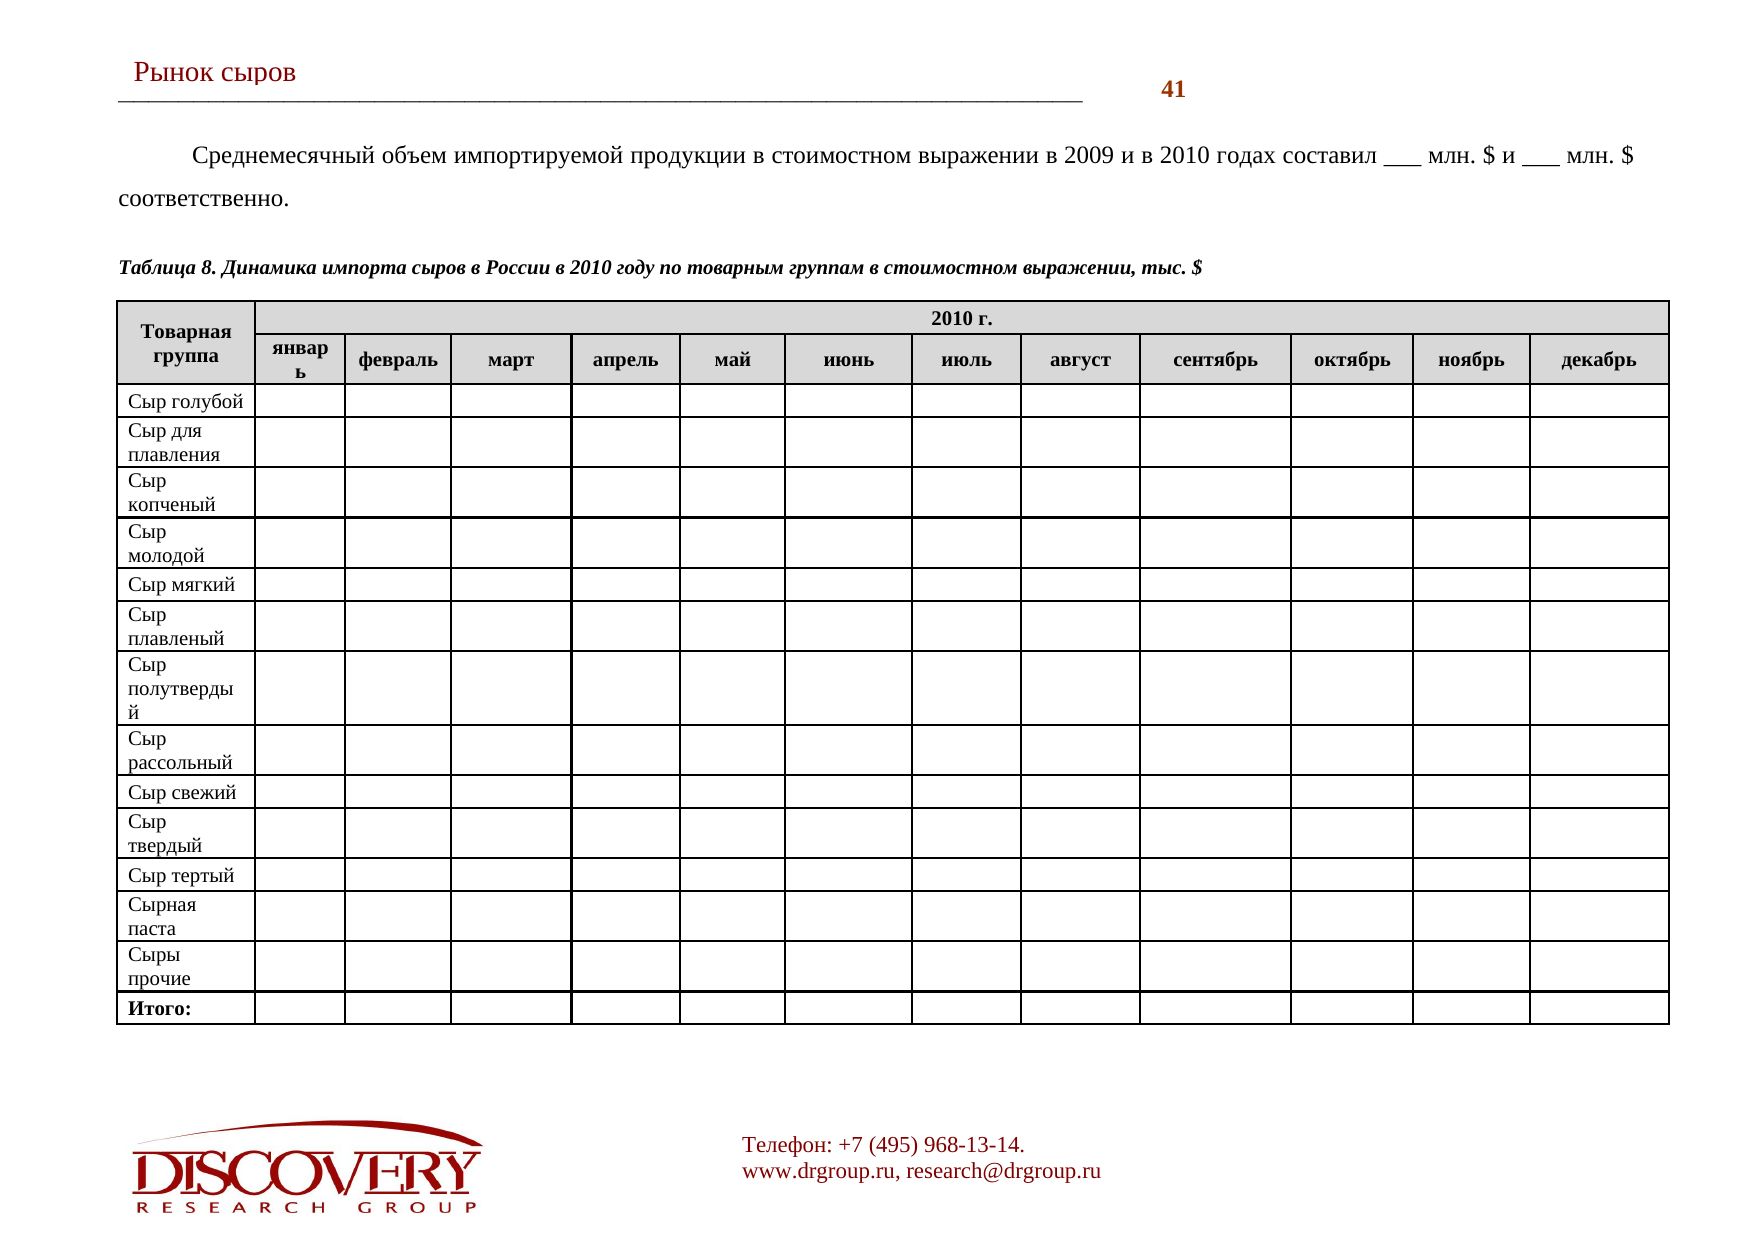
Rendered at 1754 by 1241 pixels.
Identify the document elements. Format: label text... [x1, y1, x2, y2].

table_cell сентябрь [1141, 335, 1290, 383]
table_cell [1531, 892, 1668, 940]
table_cell Сыры прочие [118, 942, 254, 990]
table_cell [1022, 569, 1139, 599]
table_cell [681, 726, 784, 774]
table_cell [681, 892, 784, 940]
table_cell [1022, 468, 1139, 516]
table_cell Сыр плавленый [118, 602, 254, 650]
table_cell [1292, 809, 1412, 857]
table_cell [1022, 993, 1139, 1023]
table_cell Сыр молодой [118, 519, 254, 567]
table_cell [1292, 726, 1412, 774]
table_cell [681, 569, 784, 599]
table_cell [681, 418, 784, 466]
table_cell [346, 892, 450, 940]
table_cell [786, 892, 911, 940]
table_cell [913, 892, 1020, 940]
table_cell [1141, 993, 1290, 1023]
table_cell [346, 859, 450, 890]
table_cell Сыр мягкий [118, 569, 254, 599]
table_cell [786, 776, 911, 807]
table_cell [256, 418, 344, 466]
table_cell [913, 385, 1020, 416]
table_cell [1531, 519, 1668, 567]
table_cell январь [256, 335, 344, 383]
table_cell [913, 418, 1020, 466]
table_cell [681, 776, 784, 807]
table_cell [1141, 569, 1290, 599]
table_cell [452, 859, 570, 890]
table_cell [346, 942, 450, 990]
table_cell [681, 942, 784, 990]
table_cell ноябрь [1414, 335, 1529, 383]
table_cell [1022, 942, 1139, 990]
table_cell Сырная паста [118, 892, 254, 940]
table_cell Сыр полутвердый [118, 652, 254, 724]
table_cell [256, 569, 344, 599]
table_cell [1414, 418, 1529, 466]
table_cell [346, 519, 450, 567]
table_cell [452, 993, 570, 1023]
table_cell [573, 385, 679, 416]
table_cell [573, 993, 679, 1023]
table_cell Сыр тертый [118, 859, 254, 890]
table_cell [573, 468, 679, 516]
table_cell [1531, 942, 1668, 990]
table_cell [1022, 726, 1139, 774]
table_cell декабрь [1531, 335, 1668, 383]
table_cell [1414, 468, 1529, 516]
table_cell [786, 942, 911, 990]
table_cell [452, 942, 570, 990]
table_cell [573, 569, 679, 599]
table_cell [1414, 385, 1529, 416]
table_cell [913, 726, 1020, 774]
table_cell август [1022, 335, 1139, 383]
table_cell [452, 602, 570, 650]
table_cell [1531, 993, 1668, 1023]
table_cell [256, 942, 344, 990]
table_cell [573, 418, 679, 466]
table_cell [573, 519, 679, 567]
table_cell [1531, 569, 1668, 599]
table_cell Сыр для плавления [118, 418, 254, 466]
table_cell [913, 602, 1020, 650]
table_cell [256, 519, 344, 567]
table_cell [346, 776, 450, 807]
table_cell [786, 993, 911, 1023]
picture [118, 1116, 494, 1219]
table_cell [256, 602, 344, 650]
table_cell июль [913, 335, 1020, 383]
table_cell [1292, 385, 1412, 416]
table_cell [1141, 892, 1290, 940]
table_cell [256, 809, 344, 857]
table_cell [256, 385, 344, 416]
table_cell [1531, 809, 1668, 857]
table_cell [1414, 602, 1529, 650]
table_cell [1292, 859, 1412, 890]
table_cell [1292, 418, 1412, 466]
table_cell [452, 892, 570, 940]
table_header Товарная группа [118, 302, 254, 383]
table_cell [913, 468, 1020, 516]
table_cell [786, 519, 911, 567]
table_cell [346, 468, 450, 516]
table_cell [1022, 892, 1139, 940]
table_cell [1414, 519, 1529, 567]
table_cell [573, 776, 679, 807]
table_cell [452, 726, 570, 774]
table_cell [1531, 776, 1668, 807]
table_cell [1531, 726, 1668, 774]
table_cell [452, 468, 570, 516]
table_cell [573, 602, 679, 650]
table_cell Сыр свежий [118, 776, 254, 807]
table_cell [913, 519, 1020, 567]
table_cell [1414, 726, 1529, 774]
table_cell [1292, 892, 1412, 940]
table_cell [452, 385, 570, 416]
table_cell [1022, 776, 1139, 807]
table_cell [256, 776, 344, 807]
table_cell [1141, 418, 1290, 466]
table_cell [913, 569, 1020, 599]
table_cell [681, 602, 784, 650]
table_cell [1022, 652, 1139, 724]
table_cell [913, 859, 1020, 890]
table_cell [1531, 385, 1668, 416]
table_cell [681, 859, 784, 890]
table_cell [1141, 602, 1290, 650]
table_cell [681, 468, 784, 516]
table_cell [346, 809, 450, 857]
table_cell [1141, 809, 1290, 857]
table_cell [1141, 776, 1290, 807]
table_cell [1414, 892, 1529, 940]
table_cell [786, 726, 911, 774]
table_cell март [452, 335, 570, 383]
table_cell [913, 993, 1020, 1023]
table_cell [1141, 468, 1290, 516]
table_cell февраль [346, 335, 450, 383]
table_cell [1022, 519, 1139, 567]
table_cell [573, 859, 679, 890]
table_cell [573, 942, 679, 990]
table_cell [1531, 652, 1668, 724]
table_cell Сыр голубой [118, 385, 254, 416]
table_cell [1414, 776, 1529, 807]
table_cell [256, 859, 344, 890]
table_cell [256, 892, 344, 940]
table_cell [1022, 859, 1139, 890]
table_cell [1292, 776, 1412, 807]
table_cell [1292, 569, 1412, 599]
table_cell [1292, 602, 1412, 650]
table_cell [346, 418, 450, 466]
table_cell [786, 468, 911, 516]
table_cell [1414, 859, 1529, 890]
table_cell [681, 993, 784, 1023]
table_cell [681, 519, 784, 567]
table_cell [573, 652, 679, 724]
table_cell [1414, 652, 1529, 724]
table_cell [1531, 468, 1668, 516]
table_cell [346, 569, 450, 599]
table_cell [913, 942, 1020, 990]
table_cell [346, 602, 450, 650]
table_cell [1022, 385, 1139, 416]
table_cell [681, 652, 784, 724]
table_cell май [681, 335, 784, 383]
table_cell [786, 652, 911, 724]
table_cell [346, 385, 450, 416]
table_cell [452, 519, 570, 567]
table_cell Итого: [118, 993, 254, 1023]
table_cell [1141, 385, 1290, 416]
table_cell [1531, 602, 1668, 650]
table_cell Сыр копченый [118, 468, 254, 516]
table_cell [681, 809, 784, 857]
table_cell [1292, 993, 1412, 1023]
table_cell [573, 809, 679, 857]
table_cell [786, 418, 911, 466]
table_cell [1414, 809, 1529, 857]
table_cell [1141, 519, 1290, 567]
table_cell [1531, 418, 1668, 466]
table_cell [913, 652, 1020, 724]
table_cell [452, 809, 570, 857]
table_cell [346, 993, 450, 1023]
table_cell [1292, 652, 1412, 724]
table_cell [1141, 942, 1290, 990]
table_cell [256, 652, 344, 724]
table_cell [681, 385, 784, 416]
table_cell [1141, 652, 1290, 724]
table_cell [786, 602, 911, 650]
table_cell [1022, 418, 1139, 466]
table_cell [452, 418, 570, 466]
table_cell [1022, 602, 1139, 650]
table_cell [573, 726, 679, 774]
table_cell октябрь [1292, 335, 1412, 383]
table_cell [1292, 468, 1412, 516]
table_cell Сыр твердый [118, 809, 254, 857]
table_cell [573, 892, 679, 940]
table_cell [1531, 859, 1668, 890]
table_cell [786, 385, 911, 416]
table_cell [786, 859, 911, 890]
table_cell апрель [573, 335, 679, 383]
table_cell [256, 993, 344, 1023]
table_cell [452, 652, 570, 724]
table_cell [1414, 993, 1529, 1023]
text Среднемесячный объем импортируемой продукции в стоимостном выражении в 2009 и в 2010 годах составил ___ млн. $ и ___ млн. $ соответственно. [118, 140, 1636, 212]
table_cell [913, 776, 1020, 807]
table_cell [1141, 726, 1290, 774]
table_cell [1141, 859, 1290, 890]
table_cell [452, 569, 570, 599]
table_cell [786, 569, 911, 599]
table_cell [256, 468, 344, 516]
table_cell [1414, 942, 1529, 990]
table_cell [1292, 942, 1412, 990]
table_cell [1414, 569, 1529, 599]
table_cell [913, 809, 1020, 857]
table_cell [1292, 519, 1412, 567]
table_cell [1022, 809, 1139, 857]
table_cell [786, 809, 911, 857]
table_cell Сыр рассольный [118, 726, 254, 774]
table_cell [346, 726, 450, 774]
table_cell июнь [786, 335, 911, 383]
table_cell [256, 726, 344, 774]
table_cell [346, 652, 450, 724]
table_header 2010 г. [256, 302, 1668, 333]
table_cell [452, 776, 570, 807]
